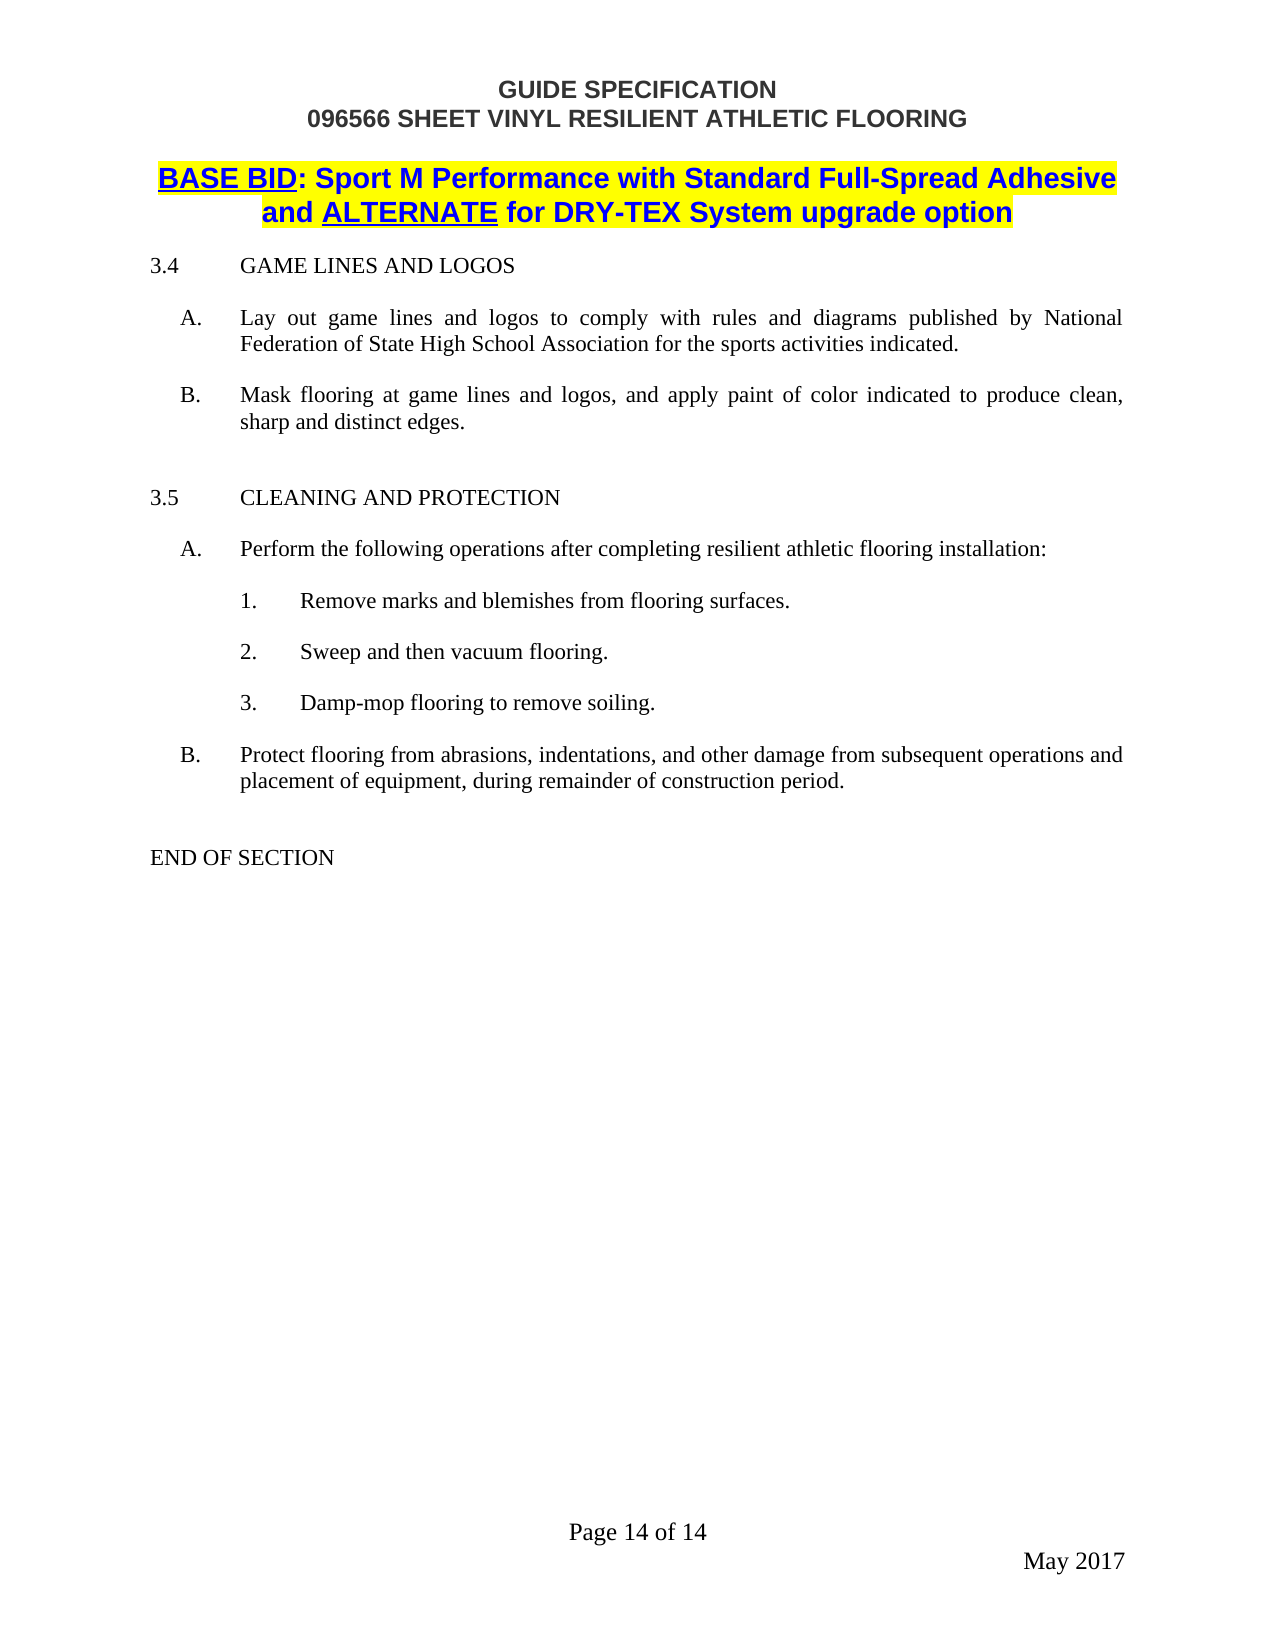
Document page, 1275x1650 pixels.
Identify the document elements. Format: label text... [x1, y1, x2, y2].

text END OF SECTION [150, 843, 1125, 870]
text Lay out game lines and logos to comply with rules and diagrams published by National Federation of State High School Association for the sports activities indicated. [180, 304, 1125, 356]
text Perform the following operations after completing resilient athletic flooring installation: [180, 535, 1125, 562]
text Protect flooring from abrasions, indentations, and other damage from subsequent operations and placement of equipment, during remainder of construction period. [180, 741, 1125, 793]
text Damp-mop flooring to remove soiling. [240, 689, 1125, 716]
text CLEANING AND PROTECTION [150, 484, 1125, 510]
text Remove marks and blemishes from flooring surfaces. [240, 587, 1125, 613]
text GAME LINES AND LOGOS [150, 252, 1125, 279]
text Mask flooring at game lines and logos, and apply paint of color indicated to produce clean, sharp and distinct edges. [180, 381, 1125, 434]
text Sweep and then vacuum flooring. [240, 638, 1125, 664]
